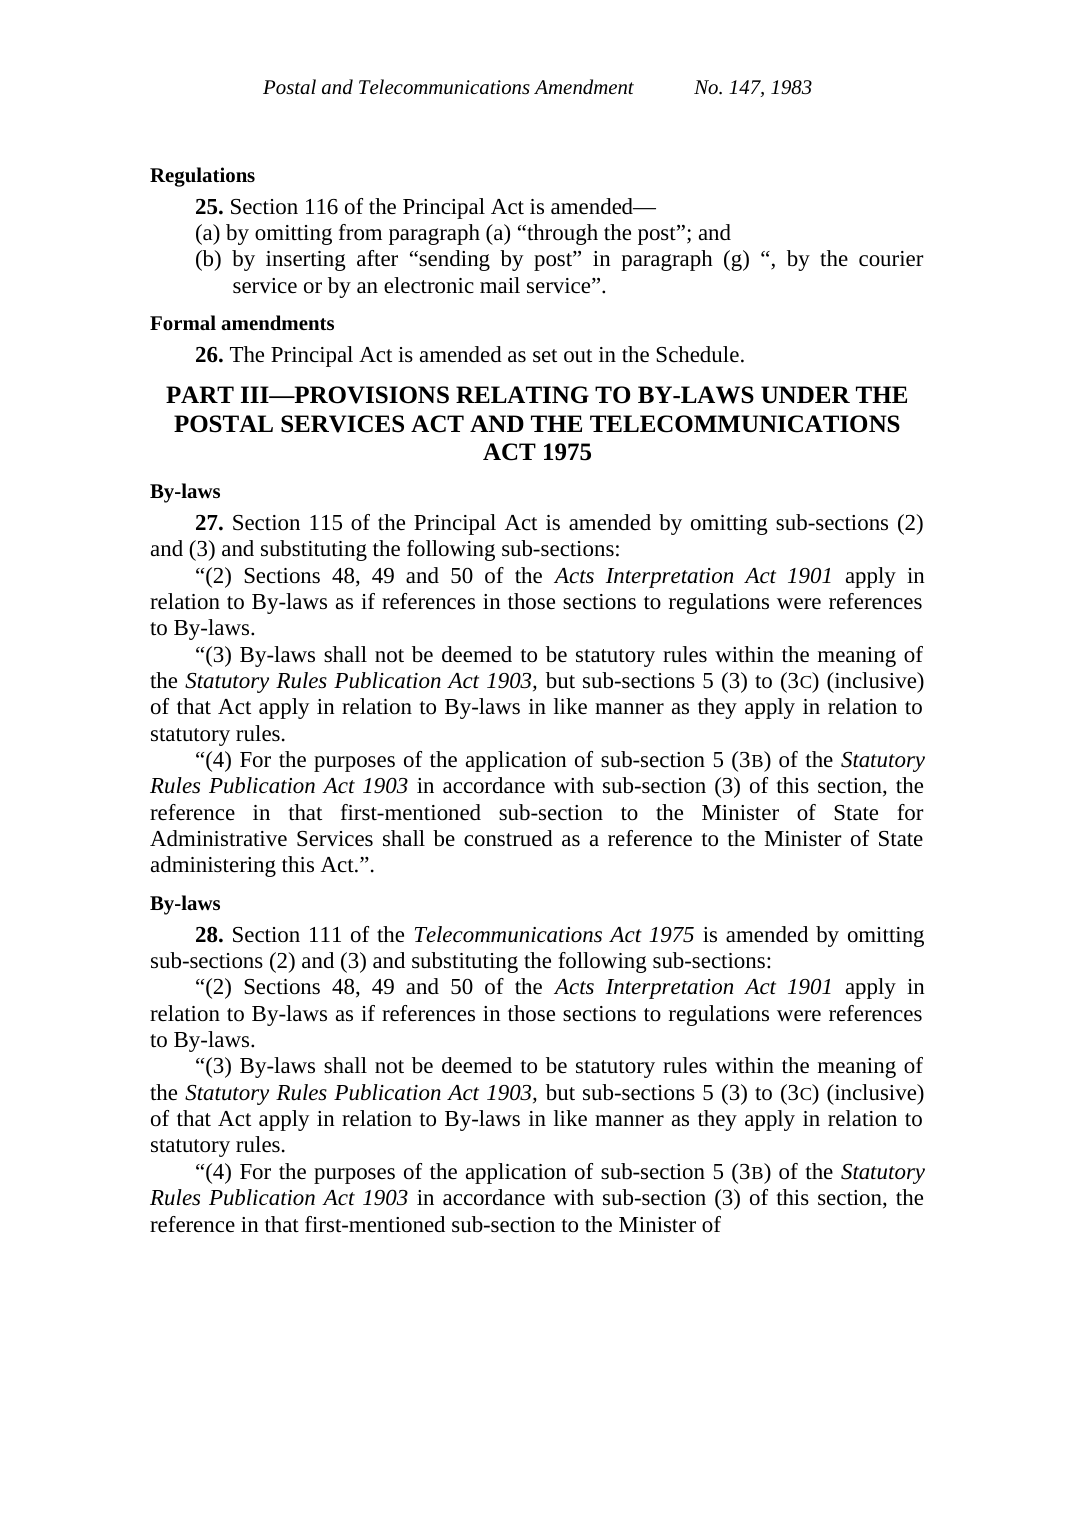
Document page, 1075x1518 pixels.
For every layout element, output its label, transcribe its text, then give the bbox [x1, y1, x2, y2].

text PART III—PROVISIONS RELATING TO BY-LAWS UNDER THE POSTAL SERVICES ACT AND THE TELECOMMUNICATIONS ACT 1975 [150, 380, 925, 466]
text By-laws [150, 479, 925, 503]
text 25. Section 116 of the Principal Act is amended— [150, 193, 925, 219]
text “(2) Sections 48, 49 and 50 of the Acts Interpretation Act 1901 apply in relation to By-laws as if references in those sections to regulations were references to By-laws. [150, 973, 925, 1052]
text (b) by inserting after “sending by post” in paragraph (g) “, by the courier service or by an electronic mail service”. [195, 246, 925, 298]
text Regulations [150, 162, 925, 187]
text Formal amendments [150, 311, 925, 335]
text 26. The Principal Act is amended as set out in the Schedule. [150, 341, 925, 367]
text “(4) For the purposes of the application of sub-section 5 (3b) of the Statutory Rules Publication Act 1903 in accordance with sub-section (3) of this section, the reference in that first-mentioned sub-section to the Minister of [150, 1158, 925, 1237]
text “(4) For the purposes of the application of sub-section 5 (3b) of the Statutory Rules Publication Act 1903 in accordance with sub-section (3) of this section, the reference in that first-mentioned sub-section to the Minister of State for Administrative Services shall be construed as a reference to the Minister of State administering this Act.”. [150, 746, 925, 878]
text 27. Section 115 of the Principal Act is amended by omitting sub-sections (2) and (3) and substituting the following sub-sections: [150, 509, 925, 562]
text “(2) Sections 48, 49 and 50 of the Acts Interpretation Act 1901 apply in relation to By-laws as if references in those sections to regulations were references to By-laws. [150, 562, 925, 641]
text (a) by omitting from paragraph (a) “through the post”; and [195, 219, 925, 246]
text 28. Section 111 of the Telecommunications Act 1975 is amended by omitting sub-sections (2) and (3) and substituting the following sub-sections: [150, 921, 925, 973]
text “(3) By-laws shall not be deemed to be statutory rules within the meaning of the Statutory Rules Publication Act 1903, but sub-sections 5 (3) to (3c) (inclusive) of that Act apply in relation to By-laws in like manner as they apply in relation to statutory rules. [150, 641, 925, 746]
text “(3) By-laws shall not be deemed to be statutory rules within the meaning of the Statutory Rules Publication Act 1903, but sub-sections 5 (3) to (3c) (inclusive) of that Act apply in relation to By-laws in like manner as they apply in relation to statutory rules. [150, 1052, 925, 1158]
text By-laws [150, 890, 925, 914]
